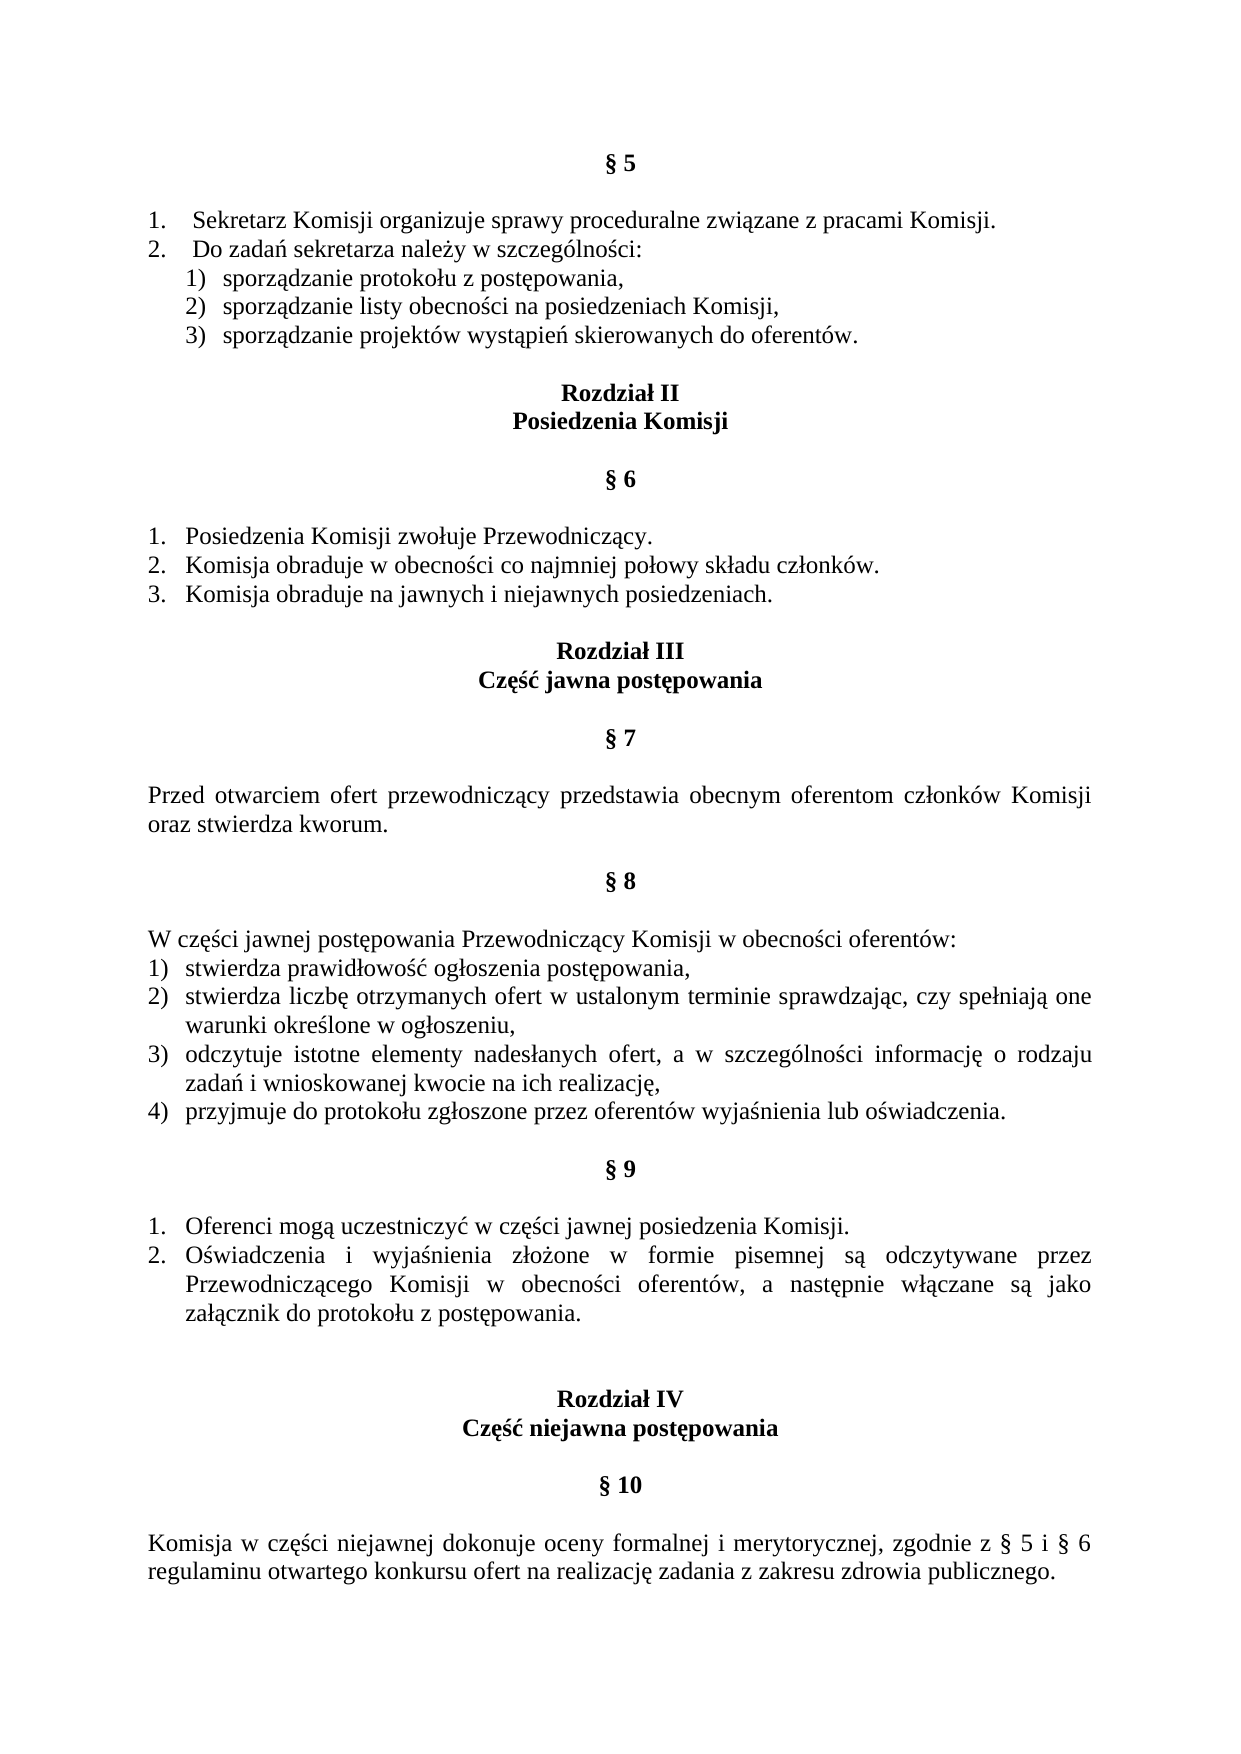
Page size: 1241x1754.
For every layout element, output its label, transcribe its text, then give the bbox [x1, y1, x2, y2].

text Rozdział IV [148, 1384, 1093, 1413]
text § 6 [148, 464, 1093, 493]
list Sekretarz Komisji organizuje sprawy proceduralne związane z pracami Komisji. [148, 205, 1093, 234]
list Komisja obraduje na jawnych i niejawnych posiedzeniach. [148, 579, 1093, 608]
text Przed otwarciem ofert przewodniczący przedstawia obecnym oferentom członków Komisji oraz stwierdza kworum. [148, 780, 1093, 838]
list sporządzanie protokołu z postępowania, [185, 263, 1093, 291]
subtitle Część niejawna postępowania [148, 1413, 1093, 1441]
text § 8 [148, 866, 1093, 895]
text § 5 [148, 148, 1093, 176]
text Posiedzenia Komisji [148, 406, 1093, 435]
list sporządzanie projektów wystąpień skierowanych do oferentów. [185, 320, 1093, 349]
list Oferenci mogą uczestniczyć w części jawnej posiedzenia Komisji. [148, 1211, 1093, 1240]
subtitle Część jawna postępowania [148, 665, 1093, 694]
list Oświadczenia i wyjaśnienia złożone w formie pisemnej są odczytywane przez Przewodniczącego Komisji w obecności oferentów, a następnie włączane są jako załącznik do protokołu z postępowania. [148, 1240, 1093, 1326]
list Do zadań sekretarza należy w szczególności: [148, 234, 1093, 263]
text § 7 [148, 723, 1093, 751]
list Posiedzenia Komisji zwołuje Przewodniczący. [148, 521, 1093, 550]
list stwierdza liczbę otrzymanych ofert w ustalonym terminie sprawdzając, czy spełniają one warunki określone w ogłoszeniu, [148, 981, 1093, 1039]
list stwierdza prawidłowość ogłoszenia postępowania, [148, 953, 1093, 981]
list przyjmuje do protokołu zgłoszone przez oferentów wyjaśnienia lub oświadczenia. [148, 1096, 1093, 1125]
text § 10 [148, 1470, 1093, 1499]
text Rozdział III [148, 636, 1093, 665]
text W części jawnej postępowania Przewodniczący Komisji w obecności oferentów: [148, 924, 1093, 953]
list odczytuje istotne elementy nadesłanych ofert, a w szczególności informację o rodzaju zadań i wnioskowanej kwocie na ich realizację, [148, 1039, 1093, 1096]
text § 9 [148, 1154, 1093, 1183]
text Komisja w części niejawnej dokonuje oceny formalnej i merytorycznej, zgodnie z § 5 i § 6 regulaminu otwartego konkursu ofert na realizację zadania z zakresu zdrowia publicznego. [148, 1528, 1093, 1585]
text Rozdział II [148, 378, 1093, 406]
list Komisja obraduje w obecności co najmniej połowy składu członków. [148, 550, 1093, 579]
list sporządzanie listy obecności na posiedzeniach Komisji, [185, 291, 1093, 320]
